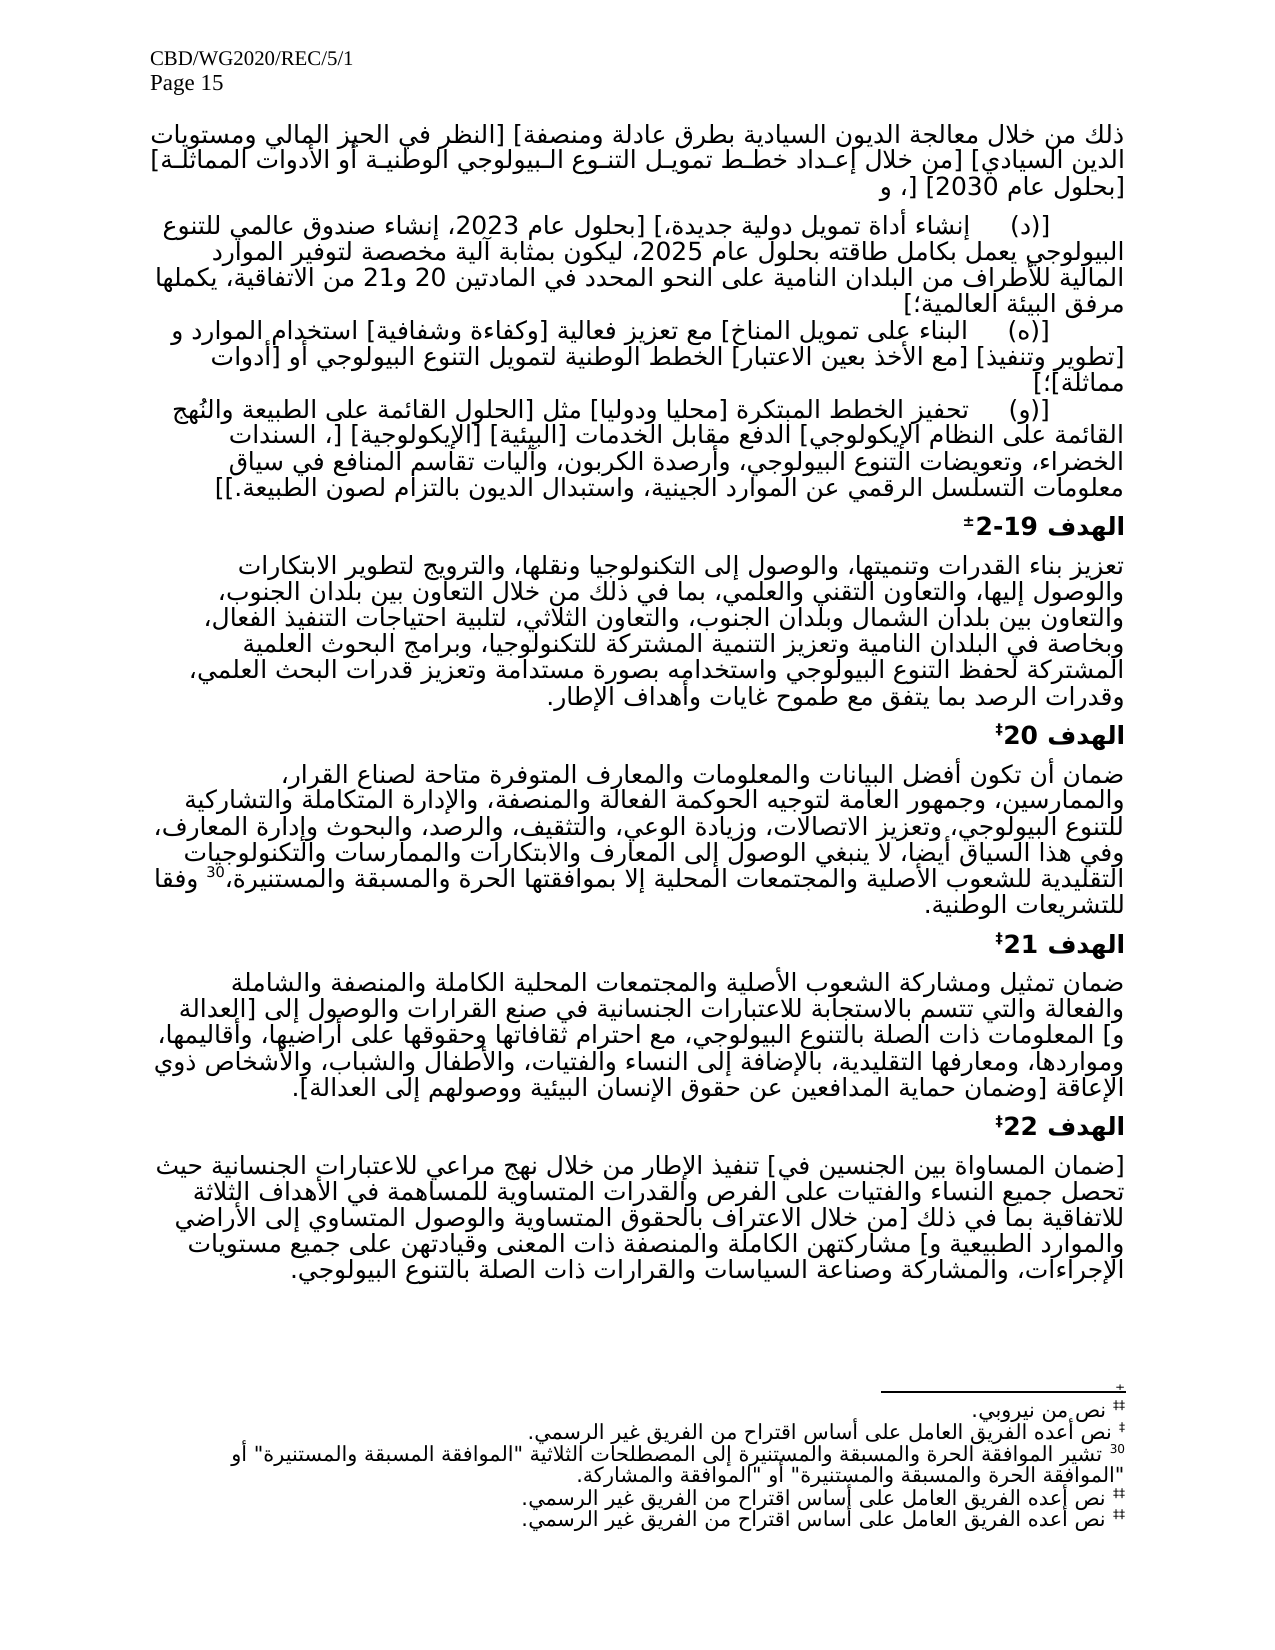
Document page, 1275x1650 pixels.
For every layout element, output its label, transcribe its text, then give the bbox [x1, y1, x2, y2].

text [(ه) البناء على تمويل المناخ] مع تعزيز فعالية [وكفاءة وشفافية] استخدام الموارد و [تطوير وتنفيذ] [مع الأخذ بعين الاعتبار] الخطط الوطنية لتمويل التنوع البيولوجي أو [أدوات مماثلة]؛] [150, 318, 1124, 397]
text [ضمان المساواة بين الجنسين في] تنفيذ الإطار من خلال نهج مراعي للاعتبارات الجنسانية حيث تحصل جميع النساء والفتيات على الفرص والقدرات المتساوية للمساهمة في الأهداف الثلاثة للاتفاقية بما في ذلك [من خلال الاعتراف بالحقوق المتساوية والوصول المتساوي إلى الأراضي والموارد الطبيعية و] مشاركتهن الكاملة والمنصفة ذات المعنى وقيادتهن على جميع مستويات الإجراءات، والمشاركة وصناعة السياسات والقرارات ذات الصلة بالتنوع البيولوجي. [150, 1153, 1125, 1284]
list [150, 122, 1125, 201]
text تعزيز بناء القدرات وتنميتها، والوصول إلى التكنولوجيا ونقلها، والترويج لتطوير الابتكارات والوصول إليها، والتعاون التقني والعلمي، بما في ذلك من خلال التعاون بين بلدان الجنوب، والتعاون بين بلدان الشمال وبلدان الجنوب، والتعاون الثلاثي، لتلبية احتياجات التنفيذ الفعال، وبخاصة في البلدان النامية وتعزيز التنمية المشتركة للتكنولوجيا، وبرامج البحوث العلمية المشتركة لحفظ التنوع البيولوجي واستخدامه بصورة مستدامة وتعزيز قدرات البحث العلمي، وقدرات الرصد بما يتفق مع طموح غايات وأهداف الإطار. [150, 553, 1125, 711]
text الهدف 20 ‡ [150, 723, 1125, 749]
text الهدف 21 ‡ [150, 932, 1125, 958]
text [(و) تحفيز الخطط المبتكرة [محليا ودوليا] مثل [الحلول القائمة على الطبيعة والنُهج القائمة على النظام الإيكولوجي] الدفع مقابل الخدمات [البيئية] [الإيكولوجية] [، السندات الخضراء، وتعويضات التنوع البيولوجي، وأرصدة الكربون، وآليات تقاسم المنافع في سياق معلومات التسلسل الرقمي عن الموارد الجينية، واستبدال الديون بالتزام لصون الطبيعة.]] [150, 397, 1124, 502]
text [(د) إنشاء أداة تمويل دولية جديدة،] [بحلول عام 2023، إنشاء صندوق عالمي للتنوع البيولوجي يعمل بكامل طاقته بحلول عام 2025، ليكون بمثابة آلية مخصصة لتوفير الموارد المالية للأطراف من البلدان النامية على النحو المحدد في المادتين 20 و21 من الاتفاقية، يكملها مرفق البيئة العالمية؛] [150, 213, 1124, 318]
text الهدف 19-2 ± [150, 514, 1125, 541]
text الهدف 22 ‡ [150, 1114, 1125, 1141]
text ضمان أن تكون أفضل البيانات والمعلومات والمعارف المتوفرة متاحة لصناع القرار، والممارسين، وجمهور العامة لتوجيه الحوكمة الفعالة والمنصفة، والإدارة المتكاملة والتشاركية للتنوع البيولوجي، وتعزيز الاتصالات، وزيادة الوعي، والتثقيف، والرصد، والبحوث وإدارة المعارف، وفي هذا السياق أيضا، لا ينبغي الوصول إلى المعارف والابتكارات والممارسات والتكنولوجيات التقليدية للشعوب الأصلية والمجتمعات المحلية إلا بموافقتها الحرة والمسبقة والمستنيرة، وفقا للتشريعات الوطنية. [150, 762, 1125, 919]
text ضمان تمثيل ومشاركة الشعوب الأصلية والمجتمعات المحلية الكاملة والمنصفة والشاملة والفعالة والتي تتسم بالاستجابة للاعتبارات الجنسانية في صنع القرارات والوصول إلى [العدالة و] المعلومات ذات الصلة بالتنوع البيولوجي، مع احترام ثقافاتها وحقوقها على أراضيها، وأقاليمها، ومواردها، ومعارفها التقليدية، بالإضافة إلى النساء والفتيات، والأطفال والشباب، والأشخاص ذوي الإعاقة [وضمان حماية المدافعين عن حقوق الإنسان البيئية ووصولهم إلى العدالة]. [150, 971, 1125, 1102]
